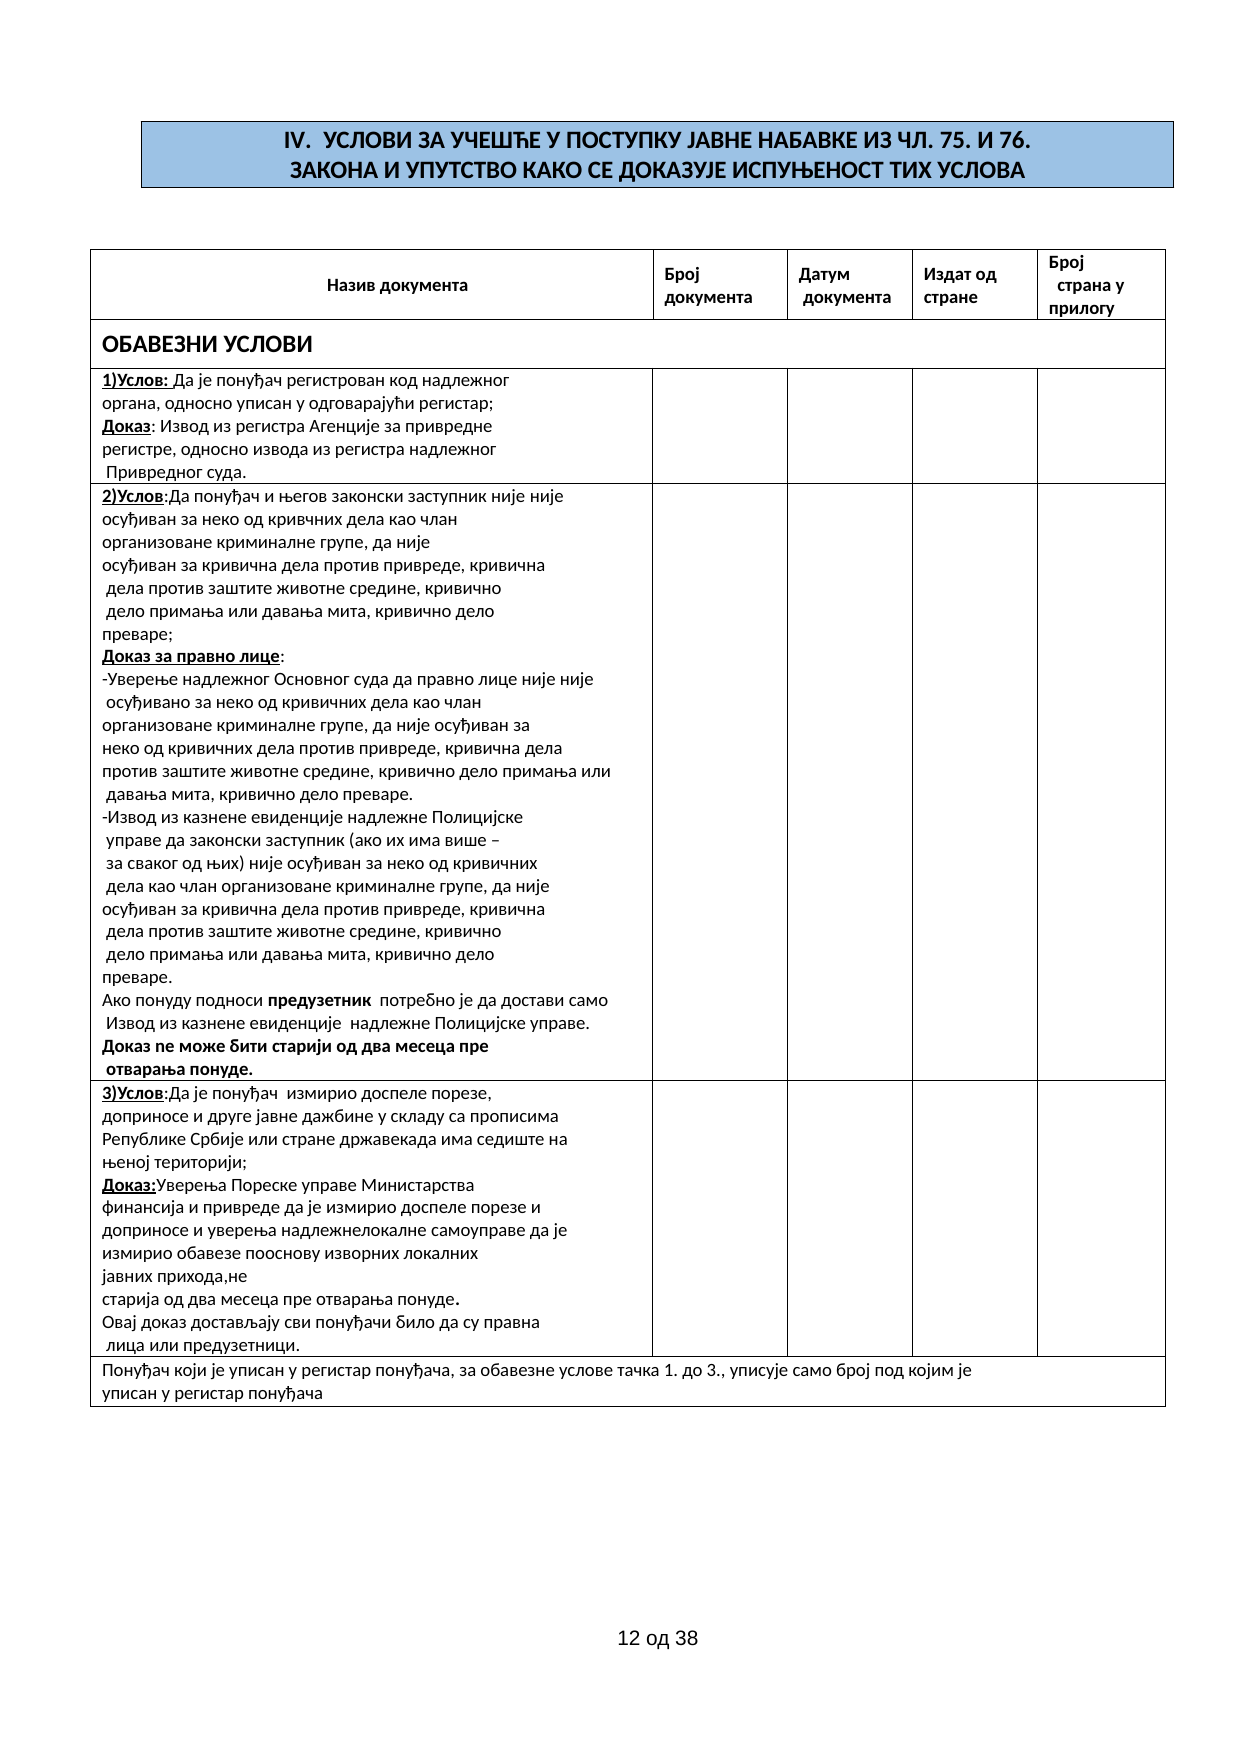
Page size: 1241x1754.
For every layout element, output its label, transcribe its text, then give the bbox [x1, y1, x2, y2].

table_cell 3)Услов:Да је понуђач измирио доспеле порезе, доприносе и друге јавне дажбине у складу са прописима Републике Србије или стране државекада има седиште на њеној територији; Доказ:Уверења Пореске управе Министарства финансија и привреде да је измирио доспеле порезе и доприносе и уверења надлежнелокалне самоуправе да је измирио обавезе пооснову изворних локалних јавних прихода,не старија од два месеца пре отварања понуде. Овај доказ достављају сви понуђачи било да су правна лица или предузетници. [91, 1081, 652, 1356]
table_cell [788, 484, 912, 1080]
table_cell [788, 369, 912, 483]
table_cell [913, 484, 1037, 1080]
table_cell [1038, 484, 1165, 1080]
table_header Датум документа [788, 250, 912, 319]
table_header Број страна у прилогу [1038, 250, 1165, 319]
table_cell 2)Услов:Да понуђач и његов законски заступник није није осуђиван за неко од кривчних дела као члан организоване криминалне групе, да није осуђиван за кривична дела против привреде, кривична дела против заштите животне средине, кривично дело примања или давања мита, кривично дело преваре; Доказ за правно лице: -Уверење надлежног Основног суда да правно лице није није осуђивано за неко од кривичних дела као члан организоване криминалне групе, да није осуђиван за неко од кривичних дела против привреде, кривична дела против заштите животне средине, кривично дело примања или давања мита, кривично дело преваре. -Извод из казнене евиденције надлежне Полицијске управе да законски заступник (ако их има више – за сваког од њих) није осуђиван за неко од кривичних дела као члан организоване криминалне групе, да није осуђиван за кривична дела против привреде, кривична дела против заштите животне средине, кривично дело примања или давања мита, кривично дело преваре. Ако понуду подноси предузетник потребно је да достави само Извод из казнене евиденције надлежне Полицијске управе. Доказ ne може бити старији од два месеца пре отварања понуде. [91, 484, 652, 1080]
table_cell [788, 1081, 912, 1356]
table_cell [913, 1081, 1037, 1356]
table_cell [653, 484, 787, 1080]
text IV. УСЛОВИ ЗА УЧЕШЋЕ У ПОСТУПКУ ЈАВНЕ НАБАВКЕ ИЗ ЧЛ. 75. И 76. [142, 122, 1173, 152]
table_cell [1038, 369, 1165, 483]
text ЗАКОНА И УПУТСТВО КАКО СЕ ДОКАЗУЈЕ ИСПУЊЕНОСТ ТИХ УСЛОВА [142, 152, 1173, 187]
table_cell [913, 369, 1037, 483]
table_cell [1038, 1081, 1165, 1356]
table_cell 1)Услов: Да је понуђач регистрован код надлежног органа, односно уписан у одговарајући регистар; Доказ: Извод из регистра Агенције за привредне регистре, односно извода из регистра надлежног Привредног суда. [91, 369, 652, 483]
table_cell ОБАВЕЗНИ УСЛОВИ [91, 320, 1165, 368]
table_header Издат од стране [913, 250, 1037, 319]
table_cell [653, 1081, 787, 1356]
table_header Назив документа [91, 250, 653, 319]
table_cell Понуђач који је уписан у регистар понуђача, за обавезне услове тачка 1. до 3., уписује само број под којим је уписан у регистар понуђача [91, 1357, 1165, 1406]
table_header Број документа [654, 250, 787, 319]
table_cell [653, 369, 787, 483]
